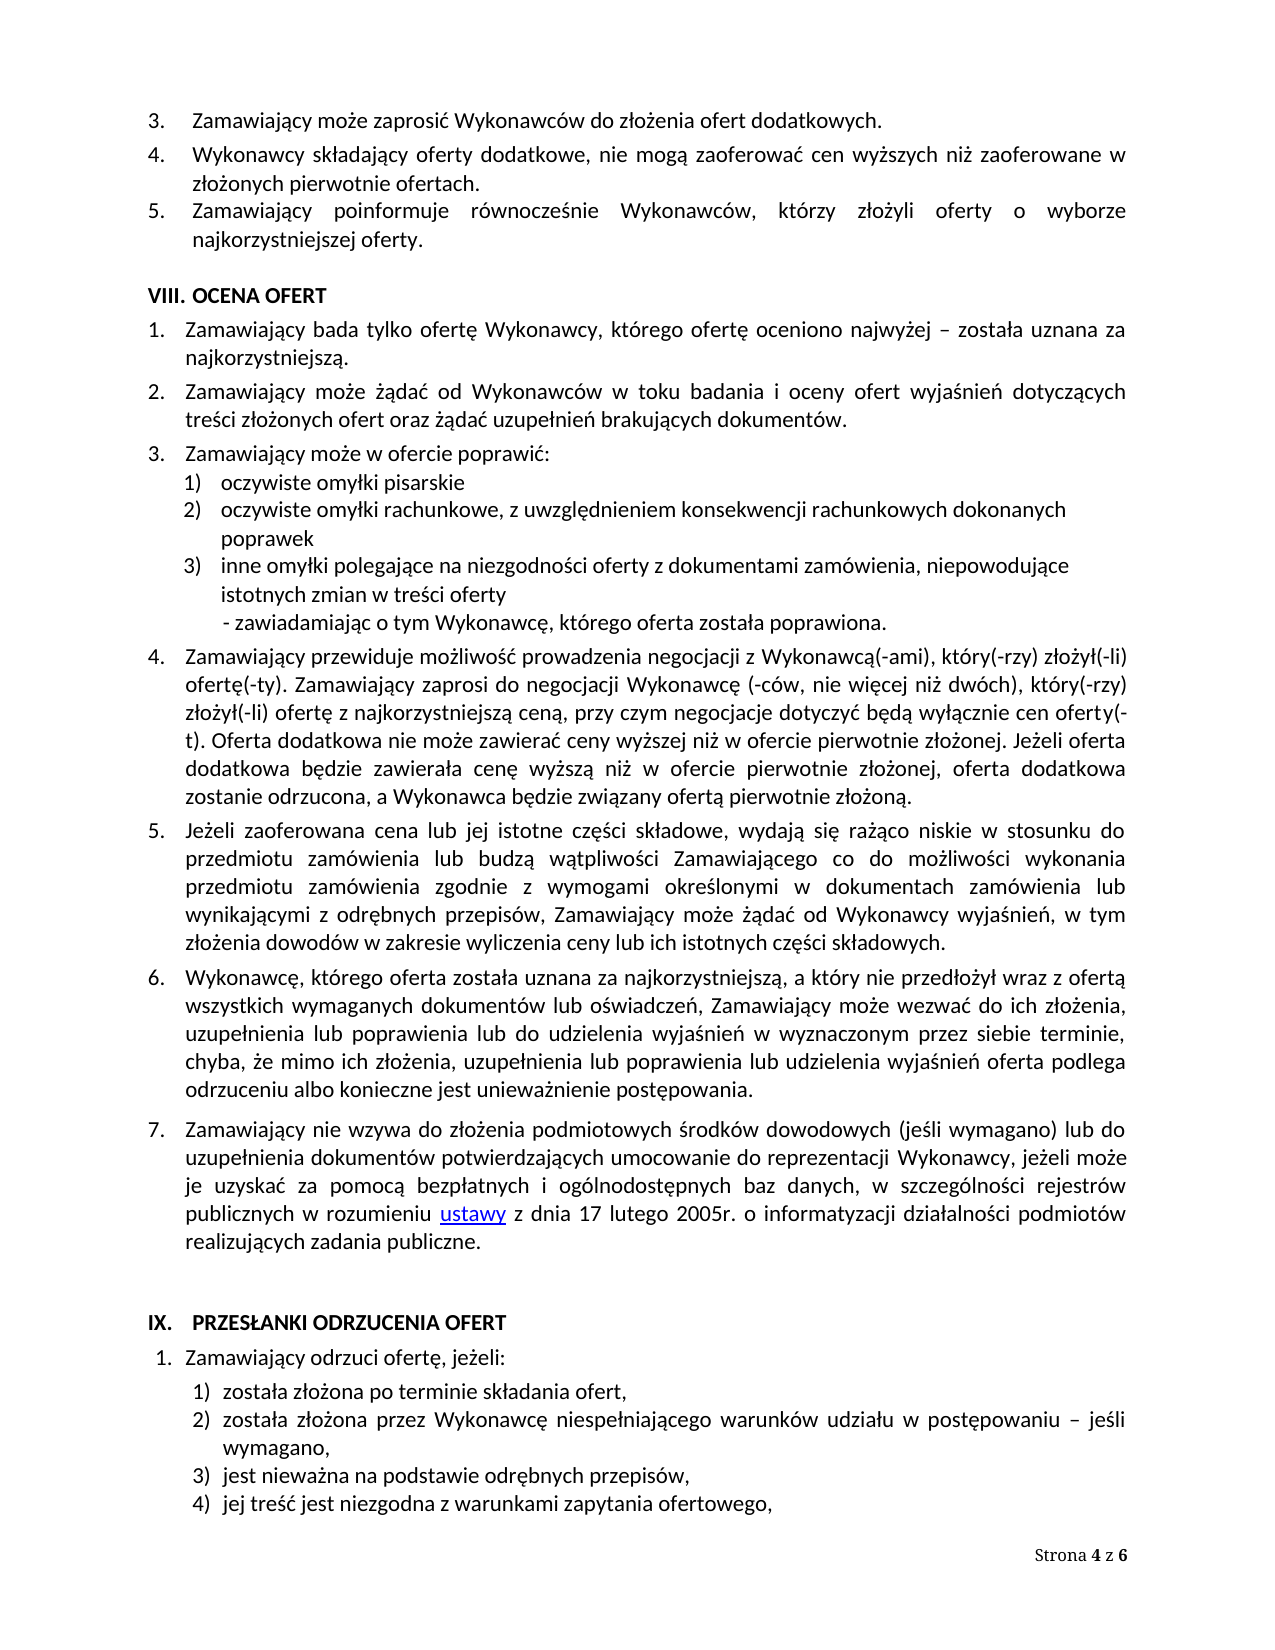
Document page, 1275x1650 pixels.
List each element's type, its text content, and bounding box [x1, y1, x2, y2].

list została złożona przez Wykonawcę niespełniającego warunków udziału w postępowaniu – jeśli wymagano, [192, 1405, 1127, 1461]
list Zamawiający nie wzywa do złożenia podmiotowych środków dowodowych (jeśli wymagano) lub do uzupełnienia dokumentów potwierdzających umocowanie do reprezentacji Wykonawcy, jeżeli może je uzyskać za pomocą bezpłatnych i ogólnodostępnych baz danych, w szczególności rejestrów publicznych w rozumieniu ustawy z dnia 17 lutego 2005r. o informatyzacji działalności podmiotów realizujących zadania publiczne. [148, 1115, 1127, 1255]
list jej treść jest niezgodna z warunkami zapytania ofertowego, [192, 1489, 1127, 1517]
list - zawiadamiając o tym Wykonawcę, którego oferta została poprawiona. [223, 608, 1127, 636]
list inne omyłki polegające na niezgodności oferty z dokumentami zamówienia, niepowodujące istotnych zmian w treści oferty [183, 552, 1127, 608]
list OCENA OFERT [148, 281, 1127, 309]
list Wykonawcy składający oferty dodatkowe, nie mogą zaoferować cen wyższych niż zaoferowane w złożonych pierwotnie ofertach. [148, 141, 1127, 197]
list Zamawiający przewiduje możliwość prowadzenia negocjacji z Wykonawcą(-ami), który(-rzy) złożył(-li) ofertę(-ty). Zamawiający zaprosi do negocjacji Wykonawcę (-ców, nie więcej niż dwóch), który(-rzy) złożył(-li) ofertę z najkorzystniejszą ceną, przy czym negocjacje dotyczyć będą wyłącznie cen oferty(-t). Oferta dodatkowa nie może zawierać ceny wyższej niż w ofercie pierwotnie złożonej. Jeżeli oferta dodatkowa będzie zawierała cenę wyższą niż w ofercie pierwotnie złożonej, oferta dodatkowa zostanie odrzucona, a Wykonawca będzie związany ofertą pierwotnie złożoną. [148, 642, 1127, 810]
list Zamawiający bada tylko ofertę Wykonawcy, którego ofertę oceniono najwyżej – została uznana za najkorzystniejszą. [148, 315, 1127, 371]
list jest nieważna na podstawie odrębnych przepisów, [192, 1461, 1127, 1489]
list Zamawiający może żądać od Wykonawców w toku badania i oceny ofert wyjaśnień dotyczących treści złożonych ofert oraz żądać uzupełnień brakujących dokumentów. [148, 377, 1127, 433]
list Zamawiający odrzuci ofertę, jeżeli: [155, 1343, 1127, 1371]
list oczywiste omyłki rachunkowe, z uwzględnieniem konsekwencji rachunkowych dokonanych poprawek [183, 496, 1127, 552]
list oczywiste omyłki pisarskie [183, 468, 1127, 496]
list Wykonawcę, którego oferta została uznana za najkorzystniejszą, a który nie przedłożył wraz z ofertą wszystkich wymaganych dokumentów lub oświadczeń, Zamawiający może wezwać do ich złożenia, uzupełnienia lub poprawienia lub do udzielenia wyjaśnień w wyznaczonym przez siebie terminie, chyba, że mimo ich złożenia, uzupełnienia lub poprawienia lub udzielenia wyjaśnień oferta podlega odrzuceniu albo konieczne jest unieważnienie postępowania. [148, 963, 1127, 1103]
list Zamawiający może zaprosić Wykonawców do złożenia ofert dodatkowych. [148, 106, 1127, 134]
list Zamawiający poinformuje równocześnie Wykonawców, którzy złożyli oferty o wyborze najkorzystniejszej oferty. [148, 197, 1127, 253]
list została złożona po terminie składania ofert, [192, 1377, 1127, 1405]
list PRZESŁANKI ODRZUCENIA OFERT [148, 1308, 1127, 1336]
list Jeżeli zaoferowana cena lub jej istotne części składowe, wydają się rażąco niskie w stosunku do przedmiotu zamówienia lub budzą wątpliwości Zamawiającego co do możliwości wykonania przedmiotu zamówienia zgodnie z wymogami określonymi w dokumentach zamówienia lub wynikającymi z odrębnych przepisów, Zamawiający może żądać od Wykonawcy wyjaśnień, w tym złożenia dowodów w zakresie wyliczenia ceny lub ich istotnych części składowych. [148, 816, 1127, 956]
list Zamawiający może w ofercie poprawić: [148, 439, 1127, 468]
